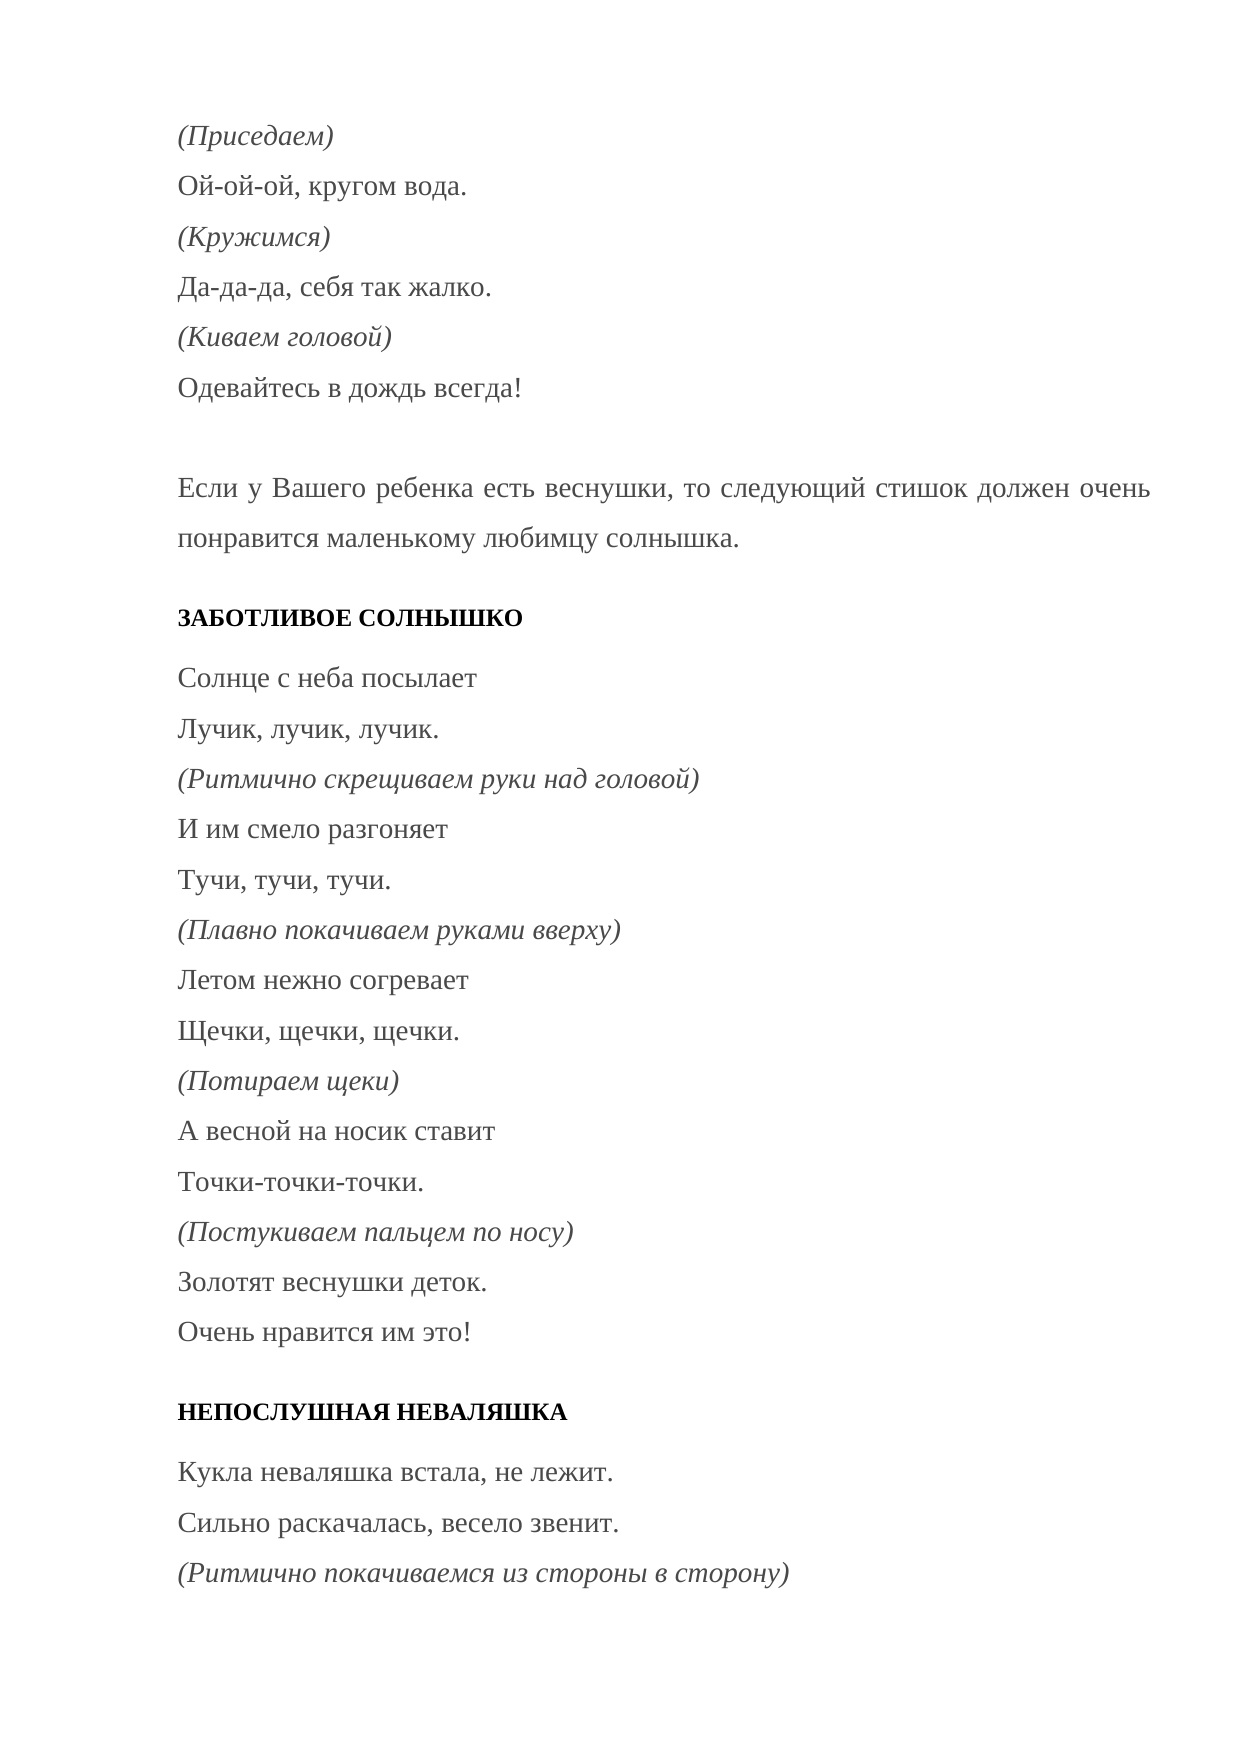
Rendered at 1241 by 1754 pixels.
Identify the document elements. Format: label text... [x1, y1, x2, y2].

text (Киваем головой) [177, 319, 1152, 353]
text Одевайтесь в дождь всегда! [177, 370, 1152, 403]
text (Кружимся) [177, 219, 1152, 252]
text Тучи, тучи, тучи. [177, 862, 1152, 895]
text (Ритмично покачиваемся из стороны в сторону) [177, 1555, 1152, 1589]
text Точки-точки-точки. [177, 1164, 1152, 1197]
text Ой-ой-ой, кругом вода. [177, 168, 1152, 202]
text Кукла неваляшка встала, не лежит. [177, 1454, 1152, 1488]
text Да-да-да, себя так жалко. [177, 269, 1152, 303]
text (Ритмично скрещиваем руки над головой) [177, 761, 1152, 795]
text Летом нежно согревает [177, 962, 1152, 996]
text Очень нравится им это! [177, 1314, 1152, 1348]
text Лучик, лучик, лучик. [177, 711, 1152, 744]
text (Приседаем) [177, 118, 1152, 152]
text (Потираем щеки) [177, 1063, 1152, 1097]
text Щечки, щечки, щечки. [177, 1013, 1152, 1046]
text Если у Вашего ребенка есть веснушки, то следующий стишок должен очень понравится маленькому любимцу солнышка. [177, 470, 1152, 554]
text И им смело разгоняет [177, 811, 1152, 845]
text (Плавно покачиваем руками вверху) [177, 912, 1152, 946]
text Солнце с неба посылает [177, 661, 1152, 694]
text ЗАБОТЛИВОЕ СОЛНЫШКО [177, 600, 1152, 631]
text Золотят веснушки деток. [177, 1264, 1152, 1298]
text (Постукиваем пальцем по носу) [177, 1214, 1152, 1247]
text Сильно раскачалась, весело звенит. [177, 1505, 1152, 1538]
text НЕПОСЛУШНАЯ НЕВАЛЯШКА [177, 1394, 1152, 1425]
text А весной на носик ставит [177, 1113, 1152, 1147]
